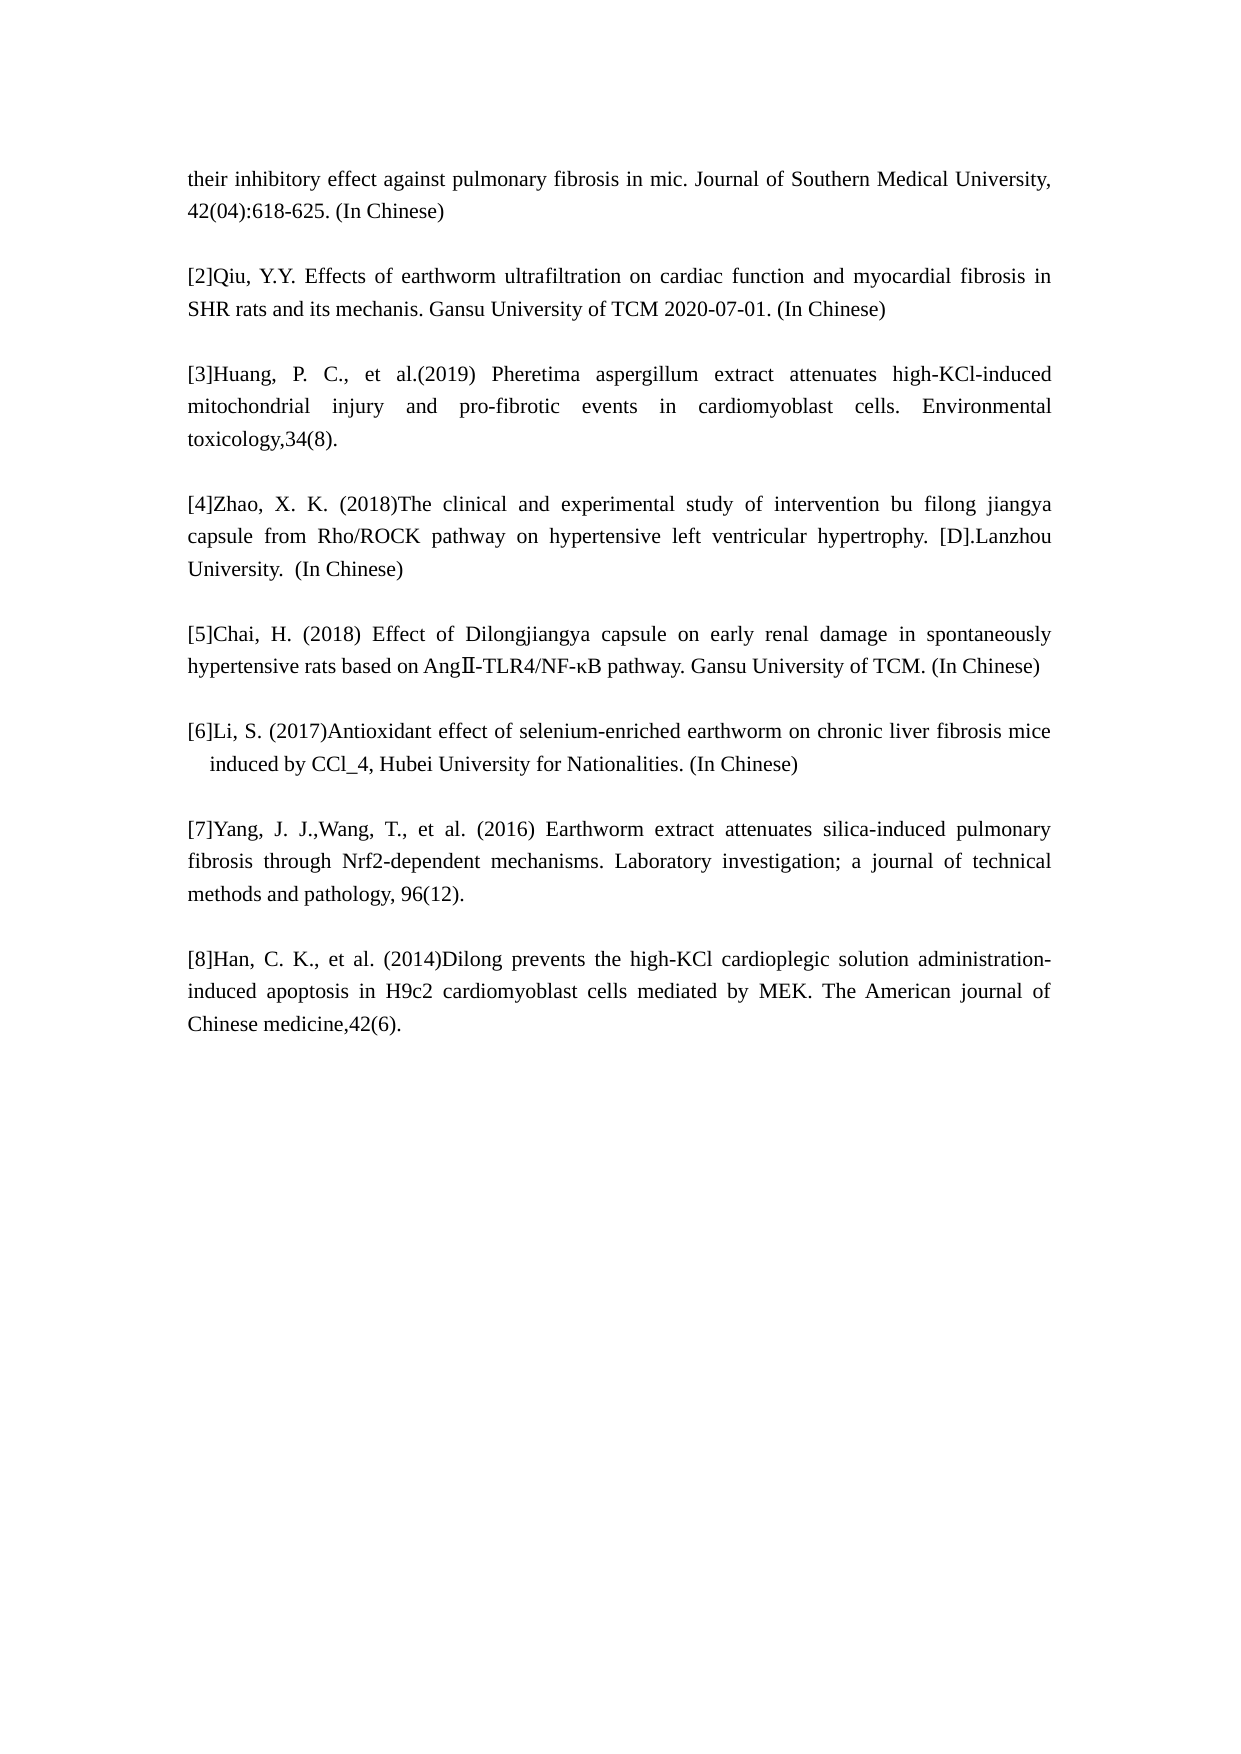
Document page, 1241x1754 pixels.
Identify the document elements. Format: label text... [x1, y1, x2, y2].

text [5]Chai, H. (2018) Effect of Dilongjiangya capsule on early renal damage in spontaneously hypertensive rats based on AngⅡ-TLR4/NF-κB pathway. Gansu University of TCM. (In Chinese) [187, 617, 1053, 682]
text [187, 162, 1053, 227]
text [4]Zhao, X. K. (2018)The clinical and experimental study of intervention bu filong jiangya capsule from Rho/ROCK pathway on hypertensive left ventricular hypertrophy. [D].Lanzhou University. (In Chinese) [187, 487, 1053, 584]
text [6]Li, S. (2017)Antioxidant effect of selenium-enriched earthworm on chronic liver fibrosis mice induced by CCl_4, Hubei University for Nationalities. (In Chinese) [187, 714, 1053, 779]
text [2]Qiu, Y.Y. Effects of earthworm ultrafiltration on cardiac function and myocardial fibrosis in SHR rats and its mechanis. Gansu University of TCM 2020-07-01. (In Chinese) [187, 259, 1053, 324]
text [7]Yang, J. J.,Wang, T., et al. (2016) Earthworm extract attenuates silica-induced pulmonary fibrosis through Nrf2-dependent mechanisms. Laboratory investigation; a journal of technical methods and pathology, 96(12). [187, 812, 1053, 909]
text [8]Han, C. K., et al. (2014)Dilong prevents the high-KCl cardioplegic solution administration-induced apoptosis in H9c2 cardiomyoblast cells mediated by MEK. The American journal of Chinese medicine,42(6). [187, 942, 1053, 1039]
text [3]Huang, P. C., et al.(2019) Pheretima aspergillum extract attenuates high-KCl-induced mitochondrial injury and pro-fibrotic events in cardiomyoblast cells. Environmental toxicology,34(8). [187, 357, 1053, 454]
